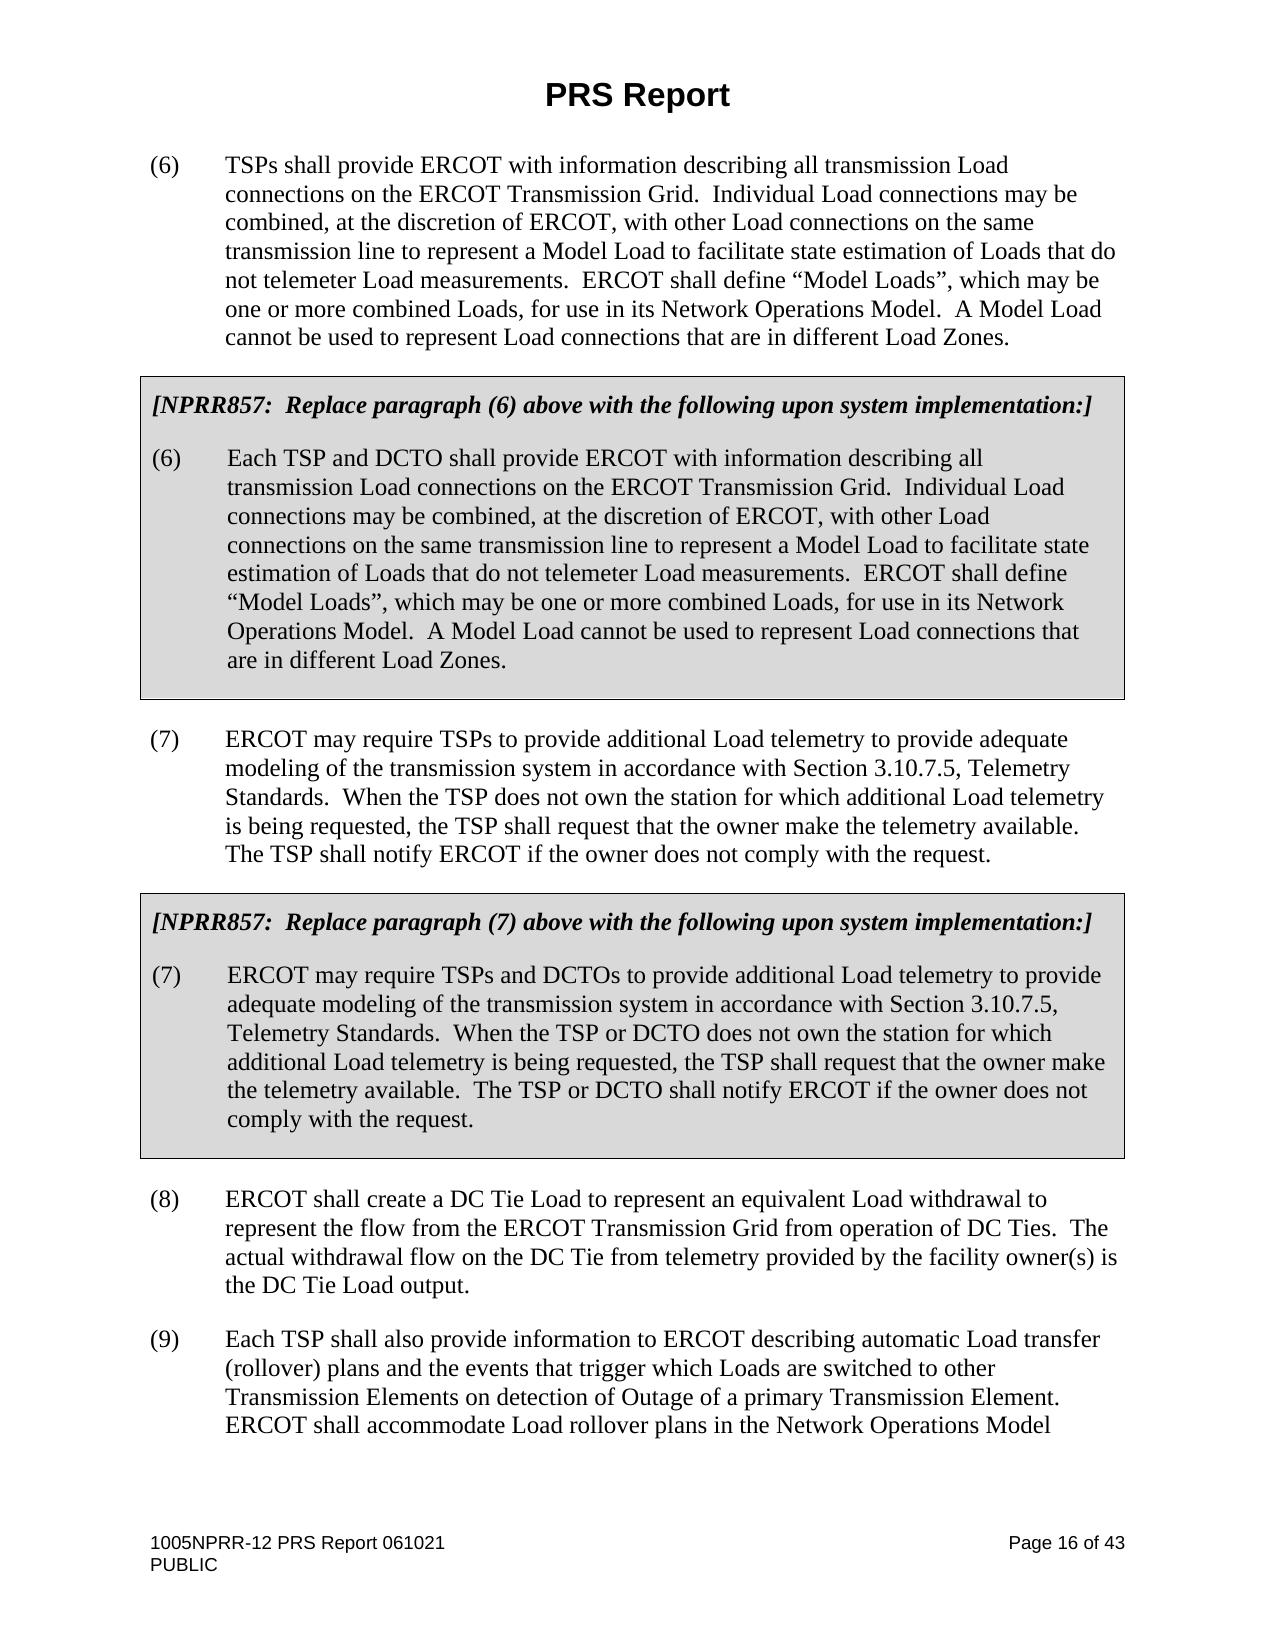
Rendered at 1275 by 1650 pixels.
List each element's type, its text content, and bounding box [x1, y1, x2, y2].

text (6) TSPs shall provide ERCOT with information describing all transmission Load connections on the ERCOT Transmission Grid. Individual Load connections may be combined, at the discretion of ERCOT, with other Load connections on the same transmission line to represent a Model Load to facilitate state estimation of Loads that do not telemeter Load measurements. ERCOT shall define “Model Loads”, which may be one or more combined Loads, for use in its Network Operations Model. A Model Load cannot be used to represent Load connections that are in different Load Zones. [150, 150, 1125, 351]
text (7) ERCOT may require TSPs to provide additional Load telemetry to provide adequate modeling of the transmission system in accordance with Section 3.10.7.5, Telemetry Standards. When the TSP does not own the station for which additional Load telemetry is being requested, the TSP shall request that the owner make the telemetry available. The TSP shall notify ERCOT if the owner does not comply with the request. [150, 724, 1125, 868]
table_header [NPRR857: Replace paragraph (6) above with the following upon system implementation:] (6) Each TSP and DCTO shall provide ERCOT with information describing all transmission Load connections on the ERCOT Transmission Grid. Individual Load connections may be combined, at the discretion of ERCOT, with other Load connections on the same transmission line to represent a Model Load to facilitate state estimation of Loads that do not telemeter Load measurements. ERCOT shall define “Model Loads”, which may be one or more combined Loads, for use in its Network Operations Model. A Model Load cannot be used to represent Load connections that are in different Load Zones. [141, 377, 1124, 698]
table_header [NPRR857: Replace paragraph (7) above with the following upon system implementation:] (7) ERCOT may require TSPs and DCTOs to provide additional Load telemetry to provide adequate modeling of the transmission system in accordance with Section 3.10.7.5, Telemetry Standards. When the TSP or DCTO does not own the station for which additional Load telemetry is being requested, the TSP shall request that the owner make the telemetry available. The TSP or DCTO shall notify ERCOT if the owner does not comply with the request. [141, 894, 1124, 1158]
text (8) ERCOT shall create a DC Tie Load to represent an equivalent Load withdrawal to represent the flow from the ERCOT Transmission Grid from operation of DC Ties. The actual withdrawal flow on the DC Tie from telemetry provided by the facility owner(s) is the DC Tie Load output. [150, 1184, 1125, 1299]
text (9) Each TSP shall also provide information to ERCOT describing automatic Load transfer (rollover) plans and the events that trigger which Loads are switched to other Transmission Elements on detection of Outage of a primary Transmission Element. ERCOT shall accommodate Load rollover plans in the Network Operations Model [150, 1324, 1125, 1439]
